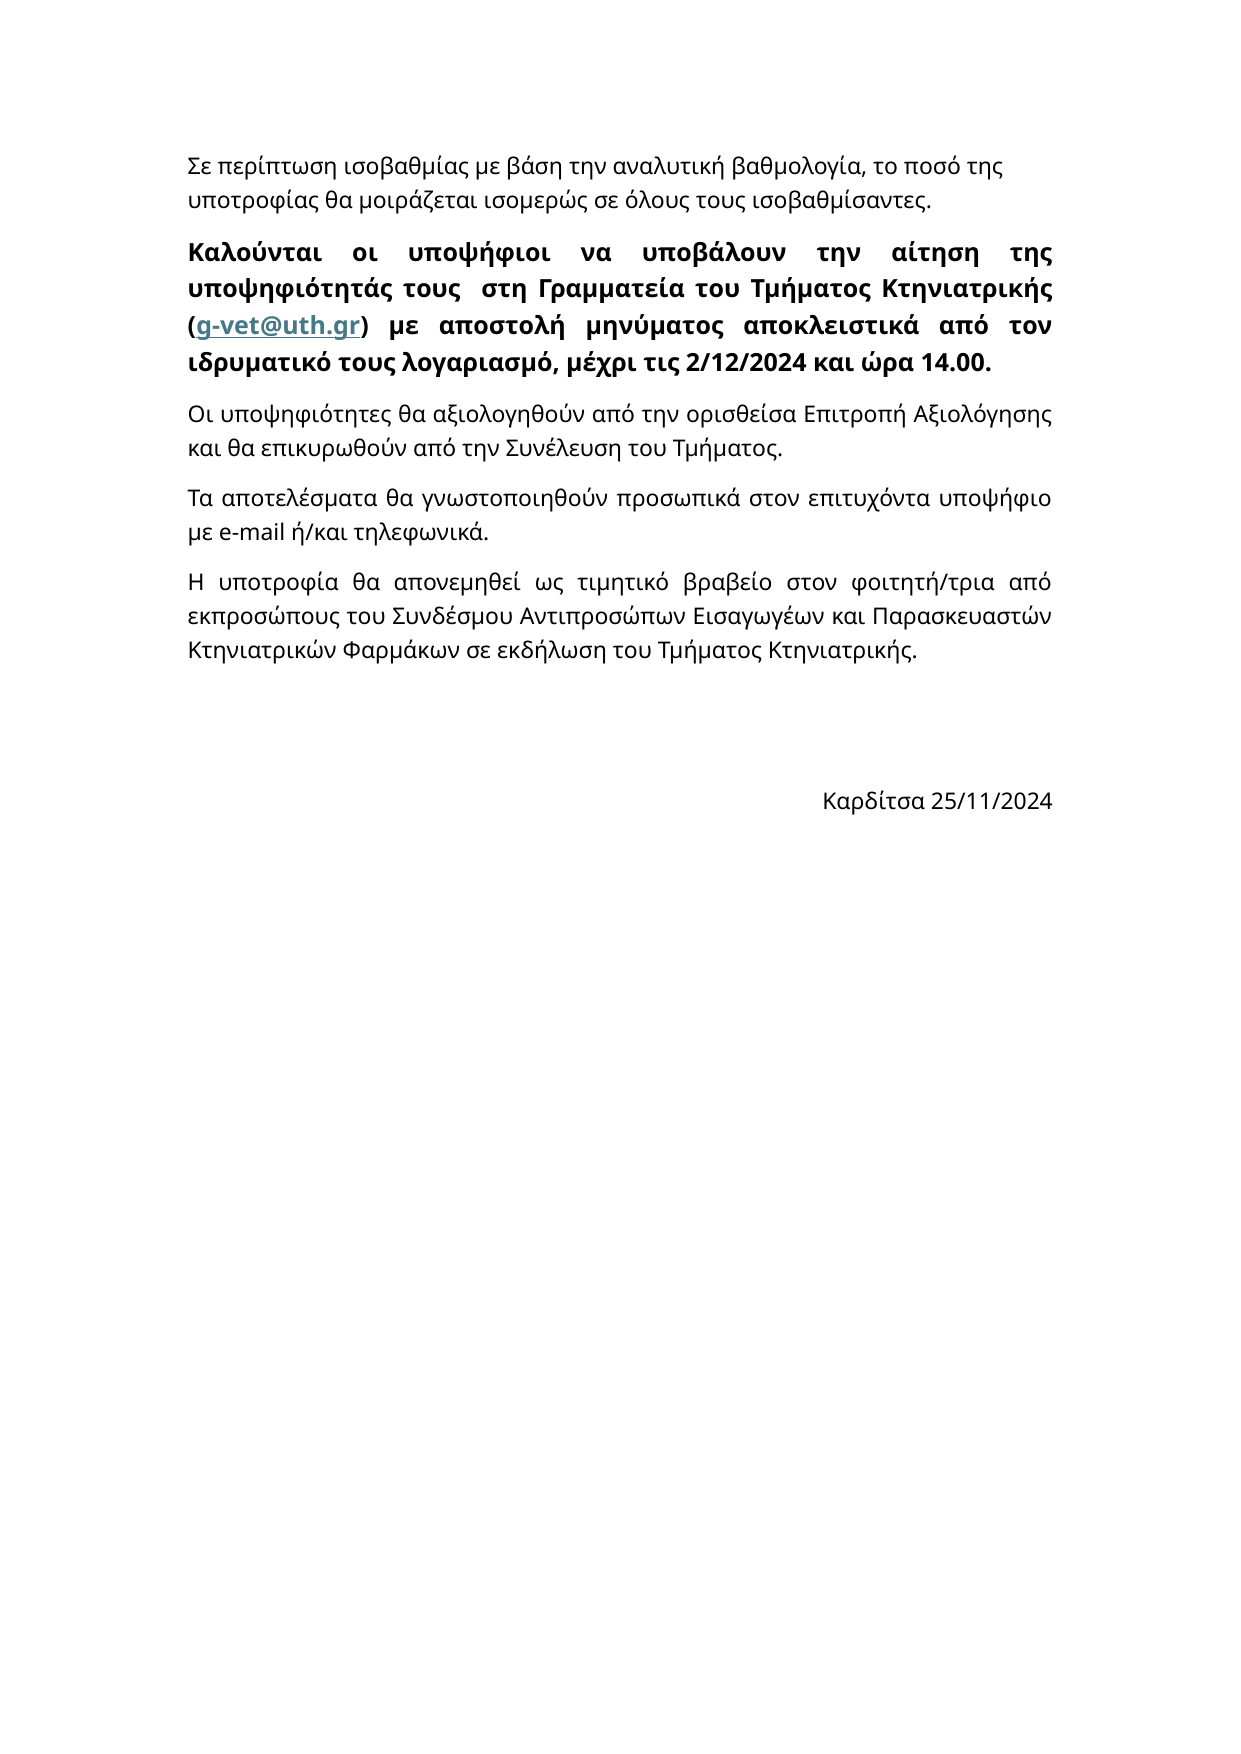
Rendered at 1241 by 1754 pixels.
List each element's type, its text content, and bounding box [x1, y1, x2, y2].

text Η υποτροφία θα απονεμηθεί ως τιμητικό βραβείο στον φοιτητή/τρια από εκπροσώπους του Συνδέσμου Αντιπροσώπων Εισαγωγέων και Παρασκευαστών Κτηνιατρικών Φαρμάκων σε εκδήλωση του Τμήματος Κτηνιατρικής. [187, 566, 1053, 665]
text Οι υποψηφιότητες θα αξιολογηθούν από την ορισθείσα Επιτροπή Αξιολόγησης και θα επικυρωθούν από την Συνέλευση του Τμήματος. [187, 398, 1053, 463]
text Καλούνται οι υποψήφιοι να υποβάλουν την αίτηση της υποψηφιότητάς τους στη Γραμματεία του Τμήματος Κτηνιατρικής (g-vet@uth.gr) με αποστολή μηνύματος αποκλειστικά από τον ιδρυματικό τους λογαριασμό, μέχρι τις 2/12/2024 και ώρα 14.00. [187, 234, 1053, 378]
text Σε περίπτωση ισοβαθμίας με βάση την αναλυτική βαθμολογία, το ποσό της υποτροφίας θα μοιράζεται ισομερώς σε όλους τους ισοβαθμίσαντες. [187, 150, 1053, 215]
text Καρδίτσα 25/11/2024 [187, 785, 1053, 816]
text Τα αποτελέσματα θα γνωστοποιηθούν προσωπικά στον επιτυχόντα υποψήφιο με e-mail ή/και τηλεφωνικά. [187, 482, 1053, 547]
